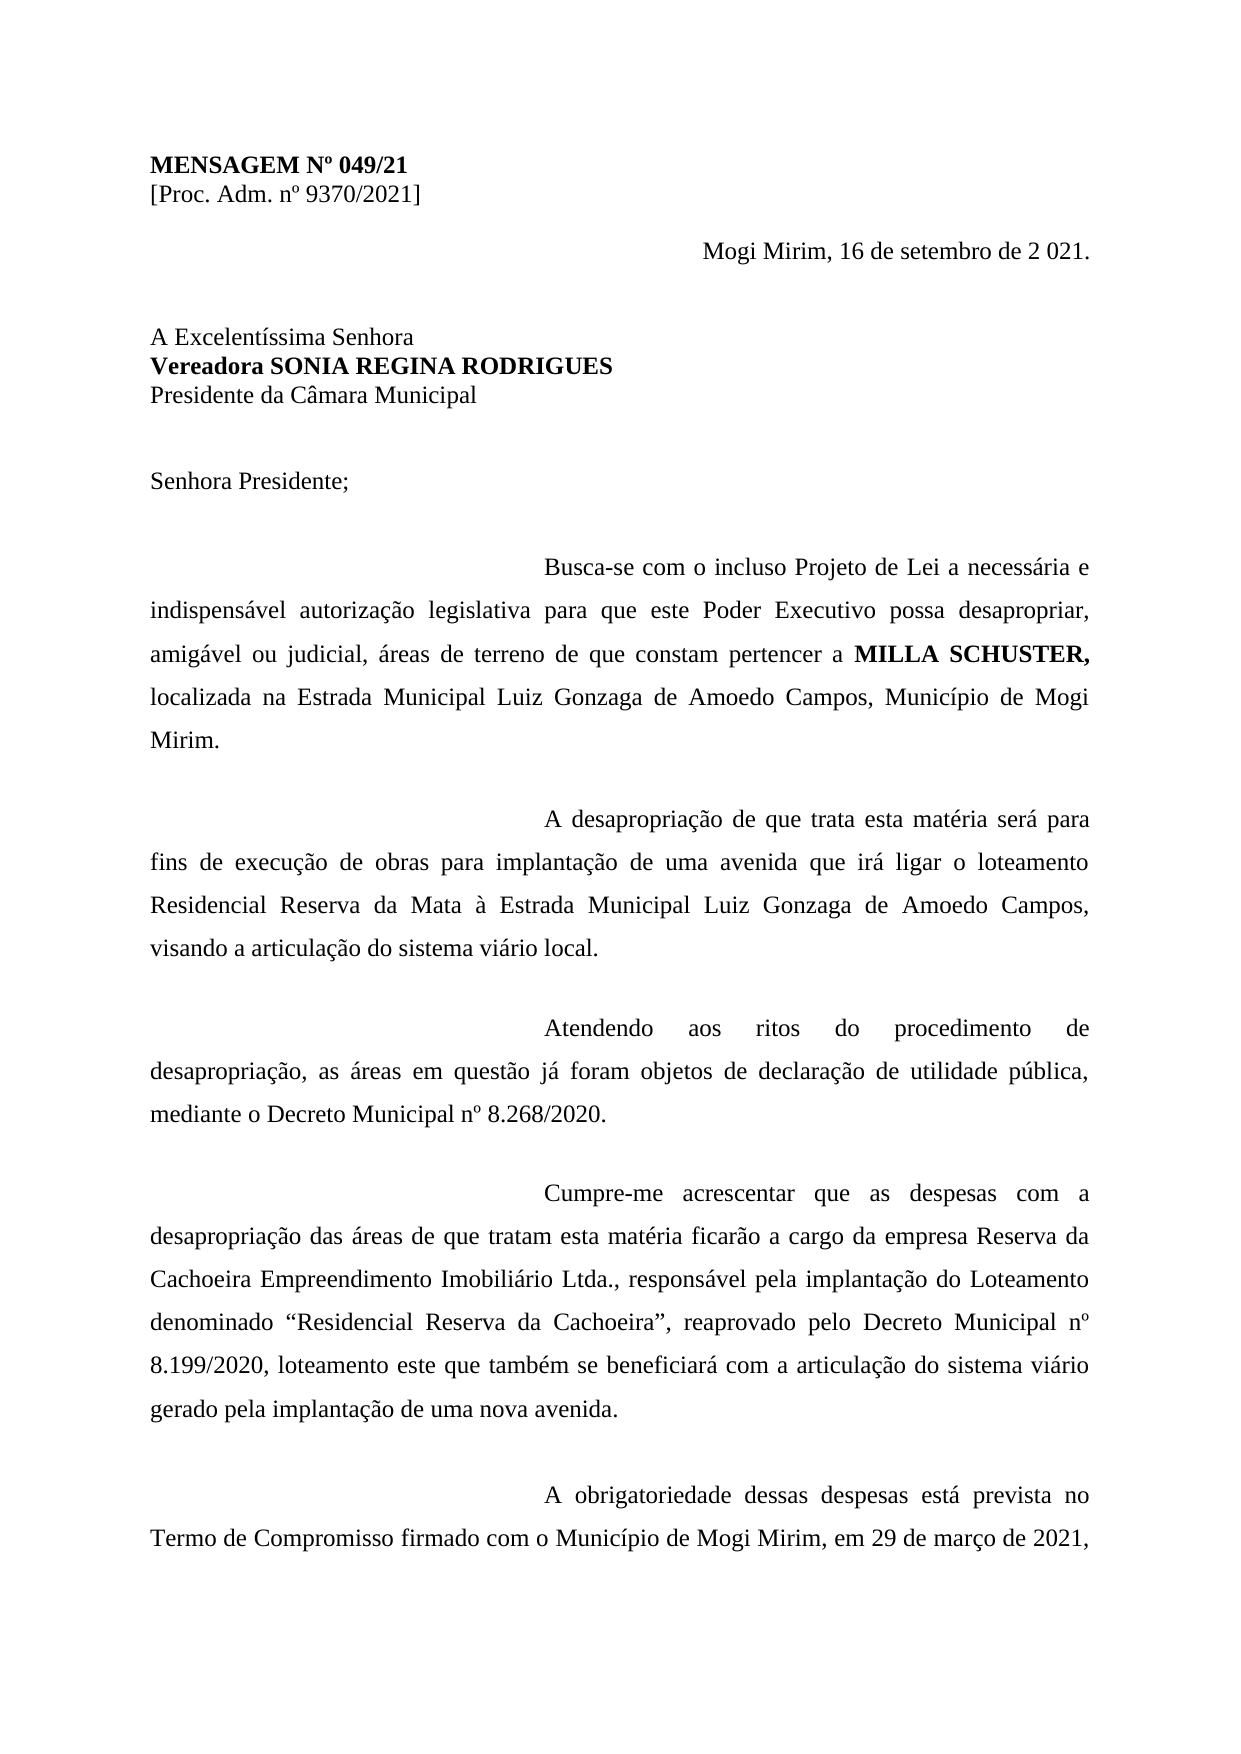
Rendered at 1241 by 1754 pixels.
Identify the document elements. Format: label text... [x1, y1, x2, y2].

text Mogi Mirim, 16 de setembro de 2 021. [150, 236, 1090, 265]
text Presidente da Câmara Municipal [150, 380, 1090, 409]
text Cumpre-me acrescentar que as despesas com a desapropriação das áreas de que tratam esta matéria ficarão a cargo da empresa Reserva da Cachoeira Empreendimento Imobiliário Ltda., responsável pela implantação do Loteamento denominado “Residencial Reserva da Cachoeira”, reaprovado pelo Decreto Municipal nº 8.199/2020, loteamento este que também se beneficiará com a articulação do sistema viário gerado pela implantação de uma nova avenida. [150, 1178, 1090, 1422]
text Atendendo aos ritos do procedimento de desapropriação, as áreas em questão já foram objetos de declaração de utilidade pública, mediante o Decreto Municipal nº 8.268/2020. [150, 1013, 1090, 1128]
text A desapropriação de que trata esta matéria será para fins de execução de obras para implantação de uma avenida que irá ligar o loteamento Residencial Reserva da Mata à Estrada Municipal Luiz Gonzaga de Amoedo Campos, visando a articulação do sistema viário local. [150, 804, 1090, 962]
text Busca-se com o incluso Projeto de Lei a necessária e indispensável autorização legislativa para que este Poder Executivo possa desapropriar, amigável ou judicial, áreas de terreno de que constam pertencer a MILLA SCHUSTER, localizada na Estrada Municipal Luiz Gonzaga de Amoedo Campos, Município de Mogi Mirim. [150, 552, 1090, 754]
text Senhora Presidente; [150, 466, 1090, 495]
text MENSAGEM Nº 049/21 [150, 150, 1090, 179]
text A Excelentíssima Senhora [150, 322, 1090, 351]
text Vereadora SONIA REGINA RODRIGUES [150, 351, 1090, 380]
text [Proc. Adm. nº 9370/2021] [150, 179, 1090, 207]
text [150, 1480, 1090, 1552]
